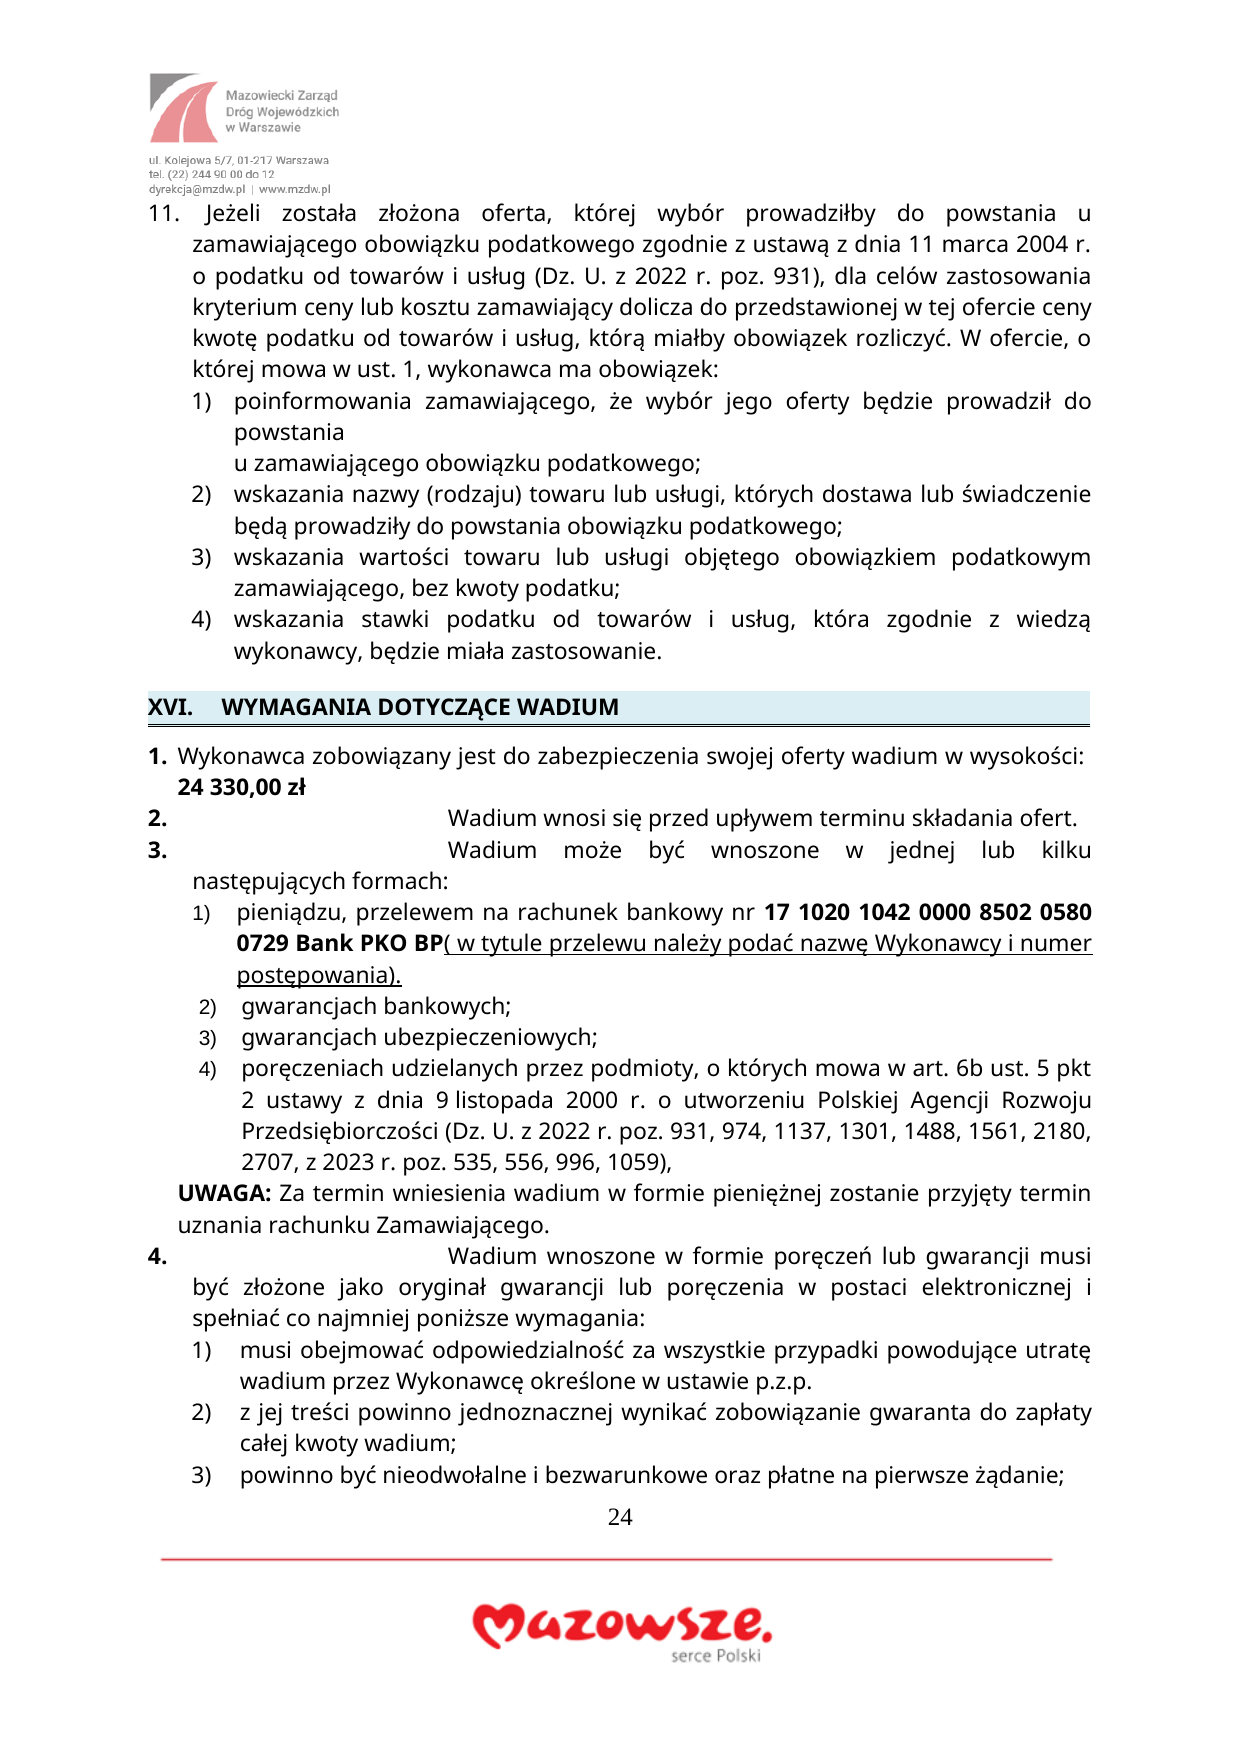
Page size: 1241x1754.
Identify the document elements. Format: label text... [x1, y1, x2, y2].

text 2) wskazania nazwy (rodzaju) towaru lub usługi, których dostawa lub świadczenie będą prowadziły do powstania obowiązku podatkowego; [191, 478, 1093, 541]
list gwarancjach bankowych; [198, 990, 1093, 1021]
text 1) poinformowania zamawiającego, że wybór jego oferty będzie prowadził do powstania u zamawiającego obowiązku podatkowego; [191, 385, 1093, 478]
text 3) wskazania wartości towaru lub usługi objętego obowiązkiem podatkowym zamawiającego, bez kwoty podatku; [191, 541, 1093, 603]
list gwarancjach ubezpieczeniowych; [198, 1021, 1093, 1052]
list Wadium może być wnoszone w jednej lub kilku następujących formach: [148, 834, 1093, 896]
list Wykonawca zobowiązany jest do zabezpieczenia swojej oferty wadium w wysokości: 24 330,00 zł [148, 740, 1093, 802]
text 4) wskazania stawki podatku od towarów i usług, która zgodnie z wiedzą wykonawcy, będzie miała zastosowanie. [191, 603, 1093, 666]
list WYMAGANIA DOTYCZĄCE WADIUM [148, 691, 1090, 724]
list Wadium wnoszone w formie poręczeń lub gwarancji musi być złożone jako oryginał gwarancji lub poręczenia w postaci elektronicznej i spełniać co najmniej poniższe wymagania: [148, 1240, 1093, 1334]
list musi obejmować odpowiedzialność za wszystkie przypadki powodujące utratę wadium przez Wykonawcę określone w ustawie p.z.p. [191, 1334, 1093, 1396]
list Wadium wnosi się przed upływem terminu składania ofert. [148, 802, 1093, 834]
picture [147, 1530, 1093, 1681]
list poręczeniach udzielanych przez podmioty, o których mowa w art. 6b ust. 5 pkt 2 ustawy z dnia 9 listopada 2000 r. o utworzeniu Polskiej Agencji Rozwoju Przedsiębiorczości (Dz. U. z 2022 r. poz. 931, 974, 1137, 1301, 1488, 1561, 2180, 2707, z 2023 r. poz. 535, 556, 996, 1059), [198, 1052, 1093, 1177]
list Jeżeli została złożona oferta, której wybór prowadziłby do powstania u zamawiającego obowiązku podatkowego zgodnie z ustawą z dnia 11 marca 2004 r. o podatku od towarów i usług (Dz. U. z 2022 r. poz. 931), dla celów zastosowania kryterium ceny lub kosztu zamawiający dolicza do przedstawionej w tej ofercie ceny kwotę podatku od towarów i usług, którą miałby obowiązek rozliczyć. W ofercie, o której mowa w ust. 1, wykonawca ma obowiązek: [148, 197, 1093, 385]
list powinno być nieodwołalne i bezwarunkowe oraz płatne na pierwsze żądanie; [191, 1459, 1093, 1490]
list pieniądzu, przelewem na rachunek bankowy nr 17 1020 1042 0000 8502 0580 0729 Bank PKO BP( w tytule przelewu należy podać nazwę Wykonawcy i numer postępowania). [192, 896, 1093, 990]
text UWAGA: Za termin wniesienia wadium w formie pieniężnej zostanie przyjęty termin uznania rachunku Zamawiającego. [177, 1177, 1093, 1240]
list z jej treści powinno jednoznacznej wynikać zobowiązanie gwaranta do zapłaty całej kwoty wadium; [191, 1396, 1093, 1459]
picture [147, 73, 364, 198]
